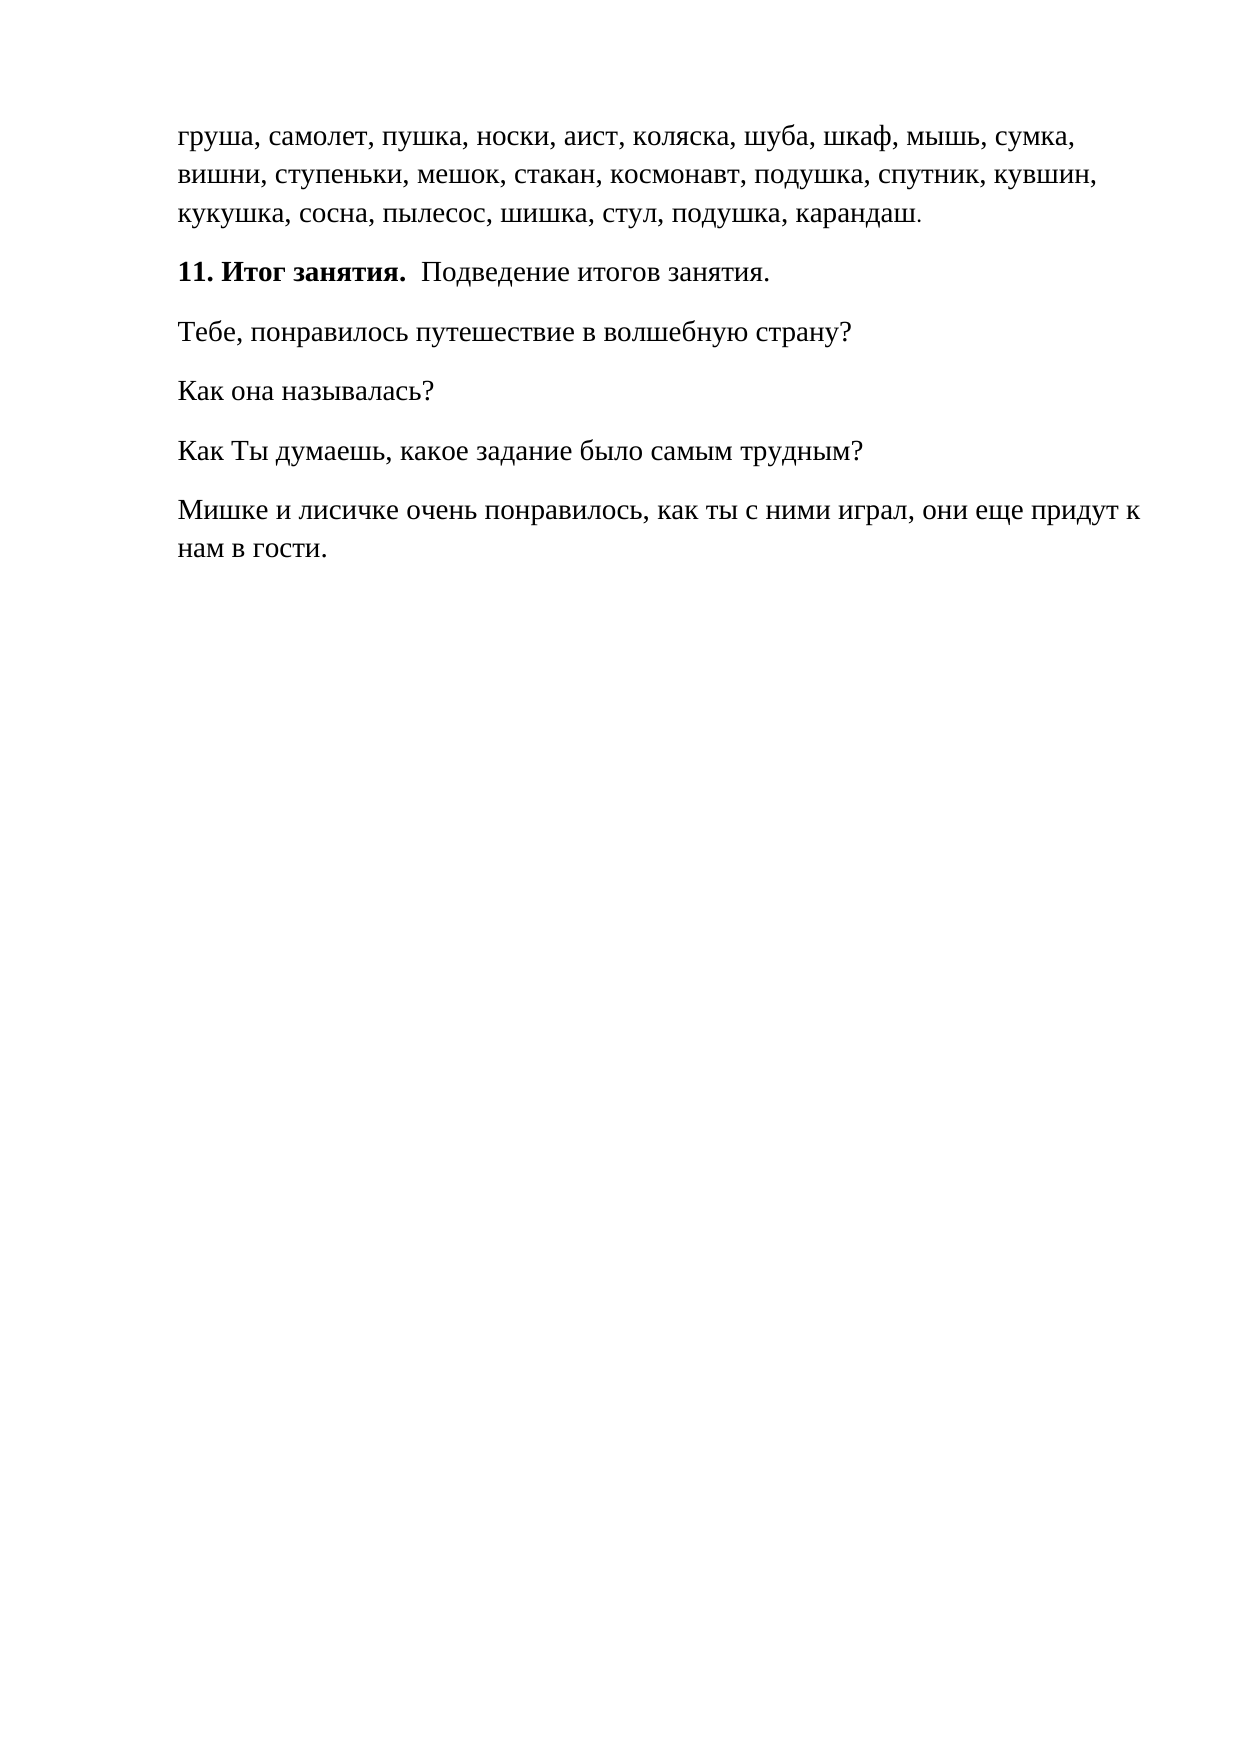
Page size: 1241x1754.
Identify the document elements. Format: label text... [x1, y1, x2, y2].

text Тебе, понравилось путешествие в волшебную страну? [177, 314, 1152, 347]
text груша, самолет, пушка, носки, аист, коляска, шуба, шкаф, мышь, сумка, вишни, ступеньки, мешок, стакан, космонавт, подушка, спутник, кувшин, кукушка, сосна, пылесос, шишка, стул, подушка, карандаш. [177, 118, 1152, 229]
text Как Ты думаешь, какое задание было самым трудным? [177, 433, 1152, 466]
text 11. Итог занятия. Подведение итогов занятия. [177, 254, 1152, 288]
text Как она называлась? [177, 373, 1152, 407]
text Мишке и лисичке очень понравилось, как ты с ними играл, они еще придут к нам в гости. [177, 492, 1152, 564]
